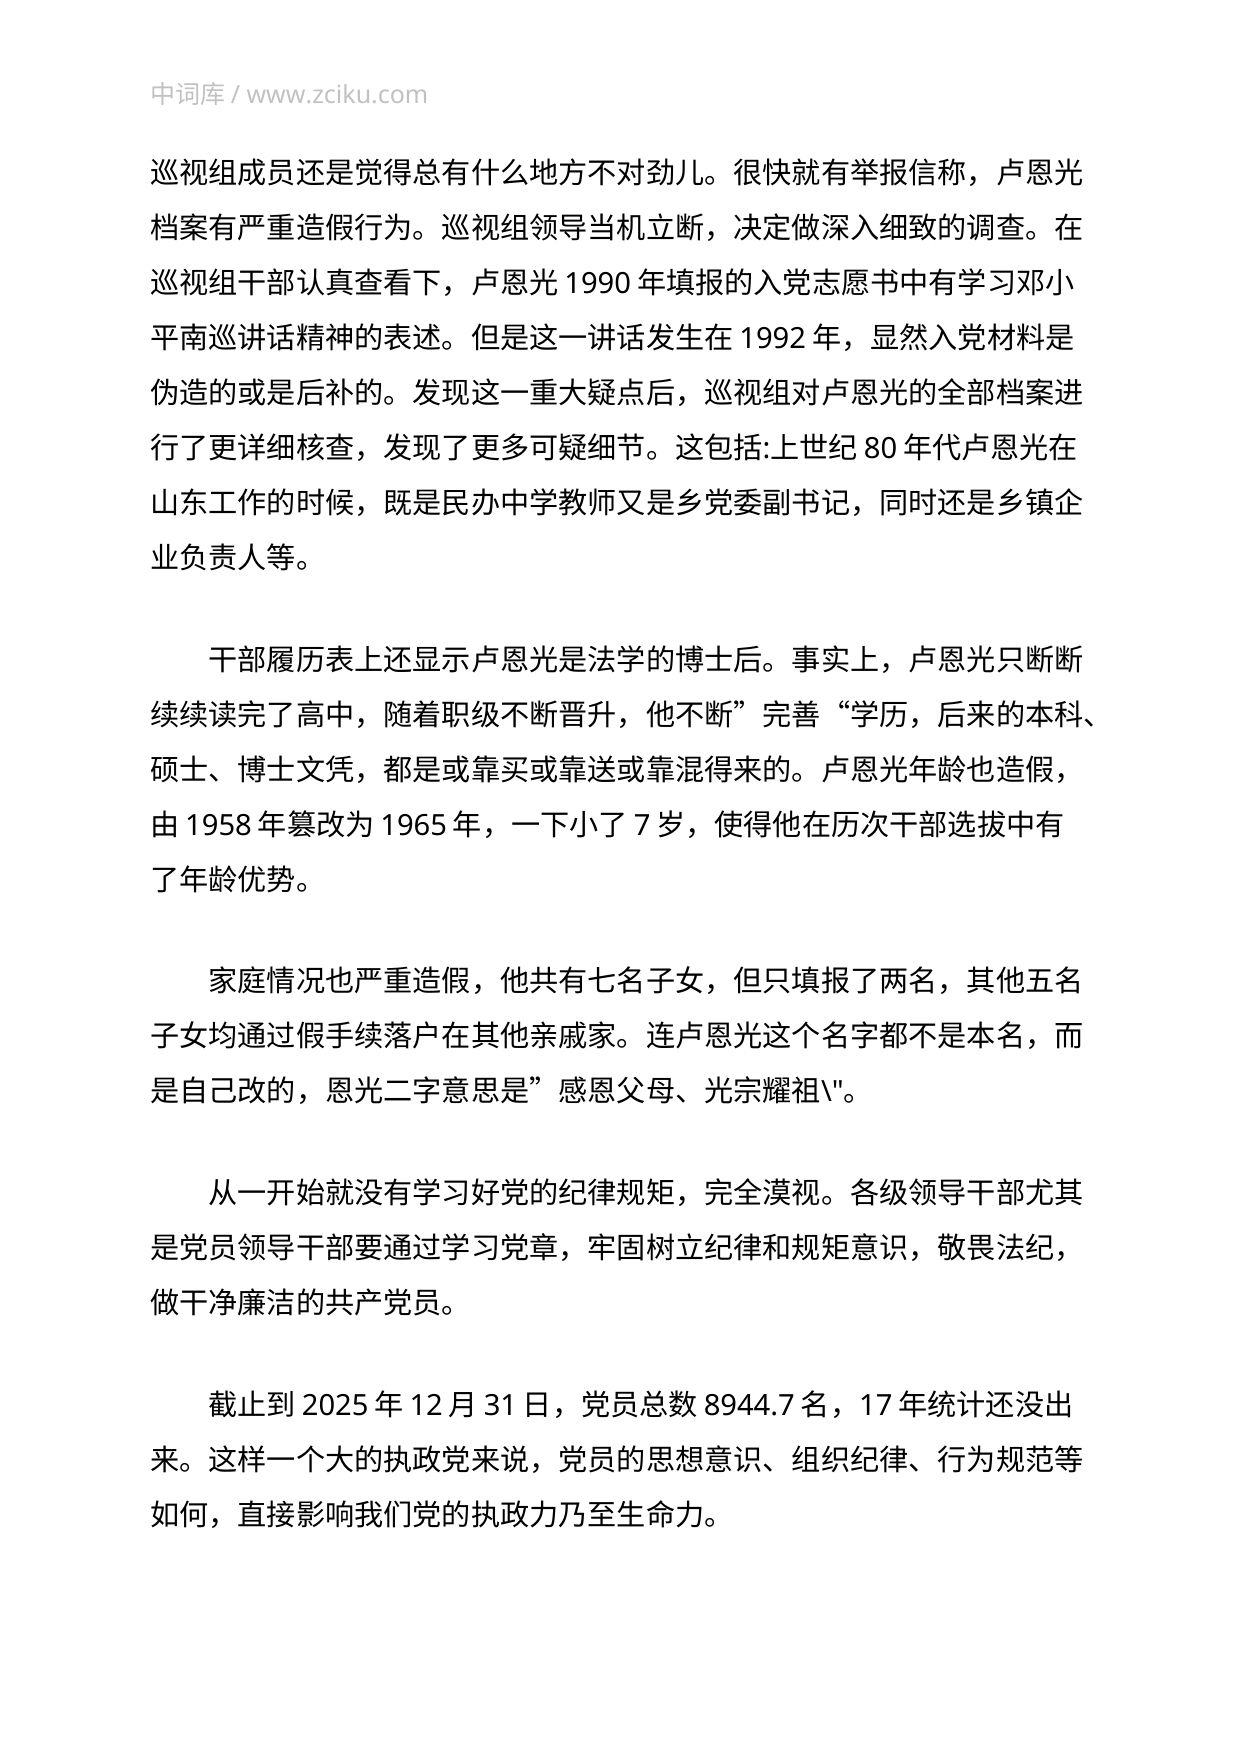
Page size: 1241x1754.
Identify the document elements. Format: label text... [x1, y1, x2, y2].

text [150, 150, 1090, 577]
text 从一开始就没有学习好党的纪律规矩，完全漠视。各级领导干部尤其是党员领导干部要通过学习党章，牢固树立纪律和规矩意识，敬畏法纪，做干净廉洁的共产党员。 [150, 1169, 1090, 1322]
text 家庭情况也严重造假，他共有七名子女，但只填报了两名，其他五名子女均通过假手续落户在其他亲戚家。连卢恩光这个名字都不是本名，而是自己改的，恩光二字意思是”感恩父母、光宗耀祖\"。 [150, 958, 1090, 1110]
text 干部履历表上还显示卢恩光是法学的博士后。事实上，卢恩光只断断续续读完了高中，随着职级不断晋升，他不断”完善“学历，后来的本科、硕士、博士文凭，都是或靠买或靠送或靠混得来的。卢恩光年龄也造假，由1958年篡改为1965年，一下小了7岁，使得他在历次干部选拔中有了年龄优势。 [150, 636, 1090, 898]
text 截止到2025年12月31日，党员总数8944.7名，17年统计还没出来。这样一个大的执政党来说，党员的思想意识、组织纪律、行为规范等如何，直接影响我们党的执政力乃至生命力。 [150, 1381, 1090, 1533]
